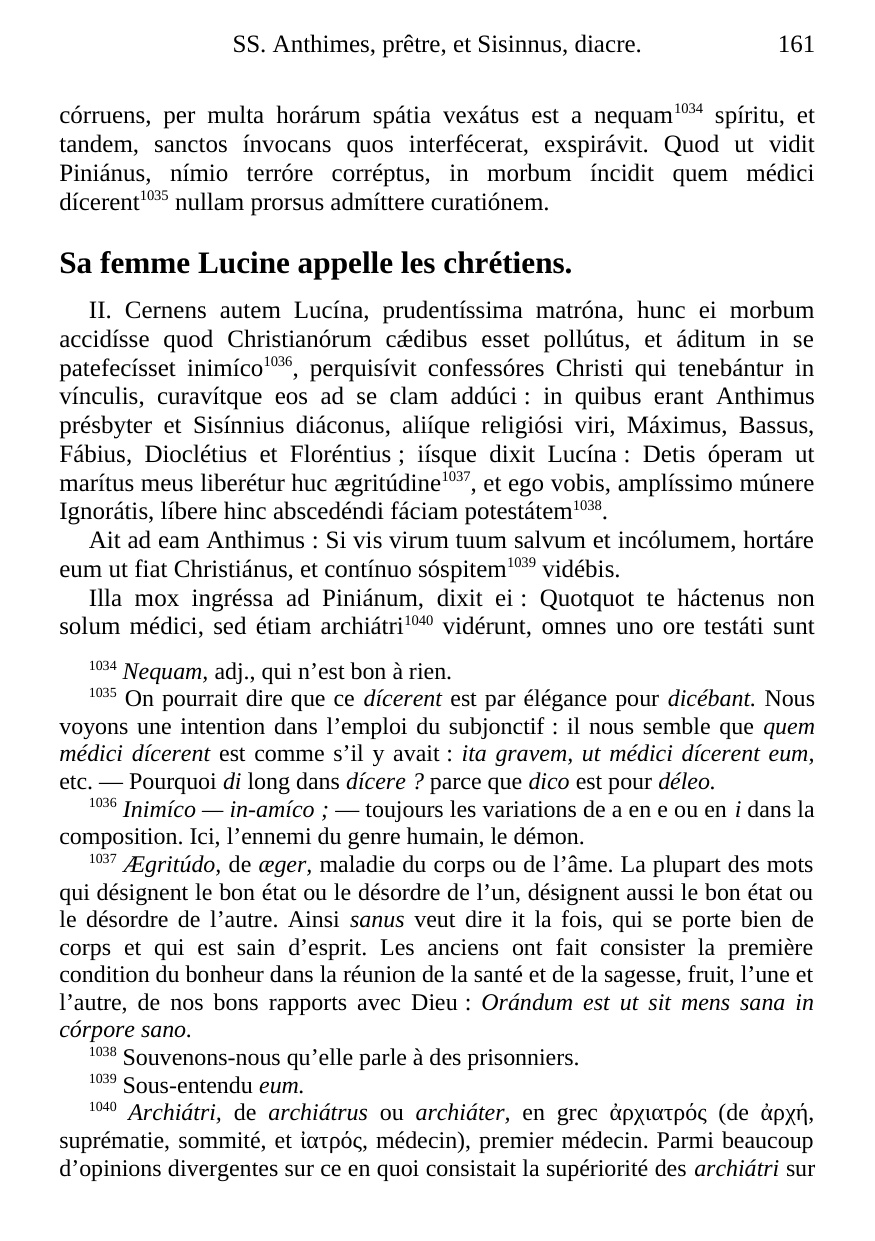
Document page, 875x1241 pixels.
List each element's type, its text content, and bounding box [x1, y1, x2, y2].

subtitle Sa femme Lucine appelle les chrétiens. [59, 244, 815, 281]
text Ait ad eam Anthimus : Si vis virum tuum salvum et incólumem, hortáre eum ut fiat Christiánus, et contínuo sóspitem vidébis. [59, 525, 815, 583]
text Hábuit vero a consíliis Cheremónem quemdam, hóminem mente sacrílega et valde pervérsum : qui, cum multifáriis tormentórum genéribus interímeret Christiános, a malo dǽmone arréptus, de carrúca públice córruens, per multa horárum spátia vexátus est a nequam spíritu, et tandem, sanctos ínvocans quos interfécerat, exspirávit. Quod ut vidit Piniánus, nímio terróre corréptus, in morbum íncidit quem médici dícerent nullam prorsus admíttere curatiónem. [59, 100, 815, 215]
text II. Cernens autem Lucína, prudentíssima matróna, hunc ei morbum accidísse quod Christianórum cǽdibus esset pollútus, et áditum in se patefecísset inimíco, perquisívit confessóres Christi qui tenebántur in vínculis, curavítque eos ad se clam addúci : in quibus erant Anthimus présbyter et Sisínnius diáconus, aliíque religiósi viri, Máximus, Bassus, Fábius, Dioclétius et Floréntius ; iísque dixit Lucína : Detis óperam ut marítus meus liberétur huc ægritúdine, et ego vobis, amplíssimo múnere Ignorátis, líbere hinc abscedéndi fáciam potestátem. [59, 295, 815, 525]
text Illa mox ingréssa ad Piniánum, dixit ei : Quotquot te háctenus non solum médici, sed étiam archiátri vidérunt, omnes uno ore testáti sunt nulla te ratióne posse evádere. Ego vero quosdam invéni viros qui se quidem nihil abs te acceptúros affírment, sed hoc tantum ásserant, si velis fíeri Christiánus, íllico te posse optáta gaudére salúte. Piniánus his audítis : Opórtet, inquit, valde illum desípere qui non credat eum verum esse Deum, qui potest desperátam réddere salútem, et ad vitam illos revocáre quibus jam sepultúra paráta est. [59, 583, 815, 640]
